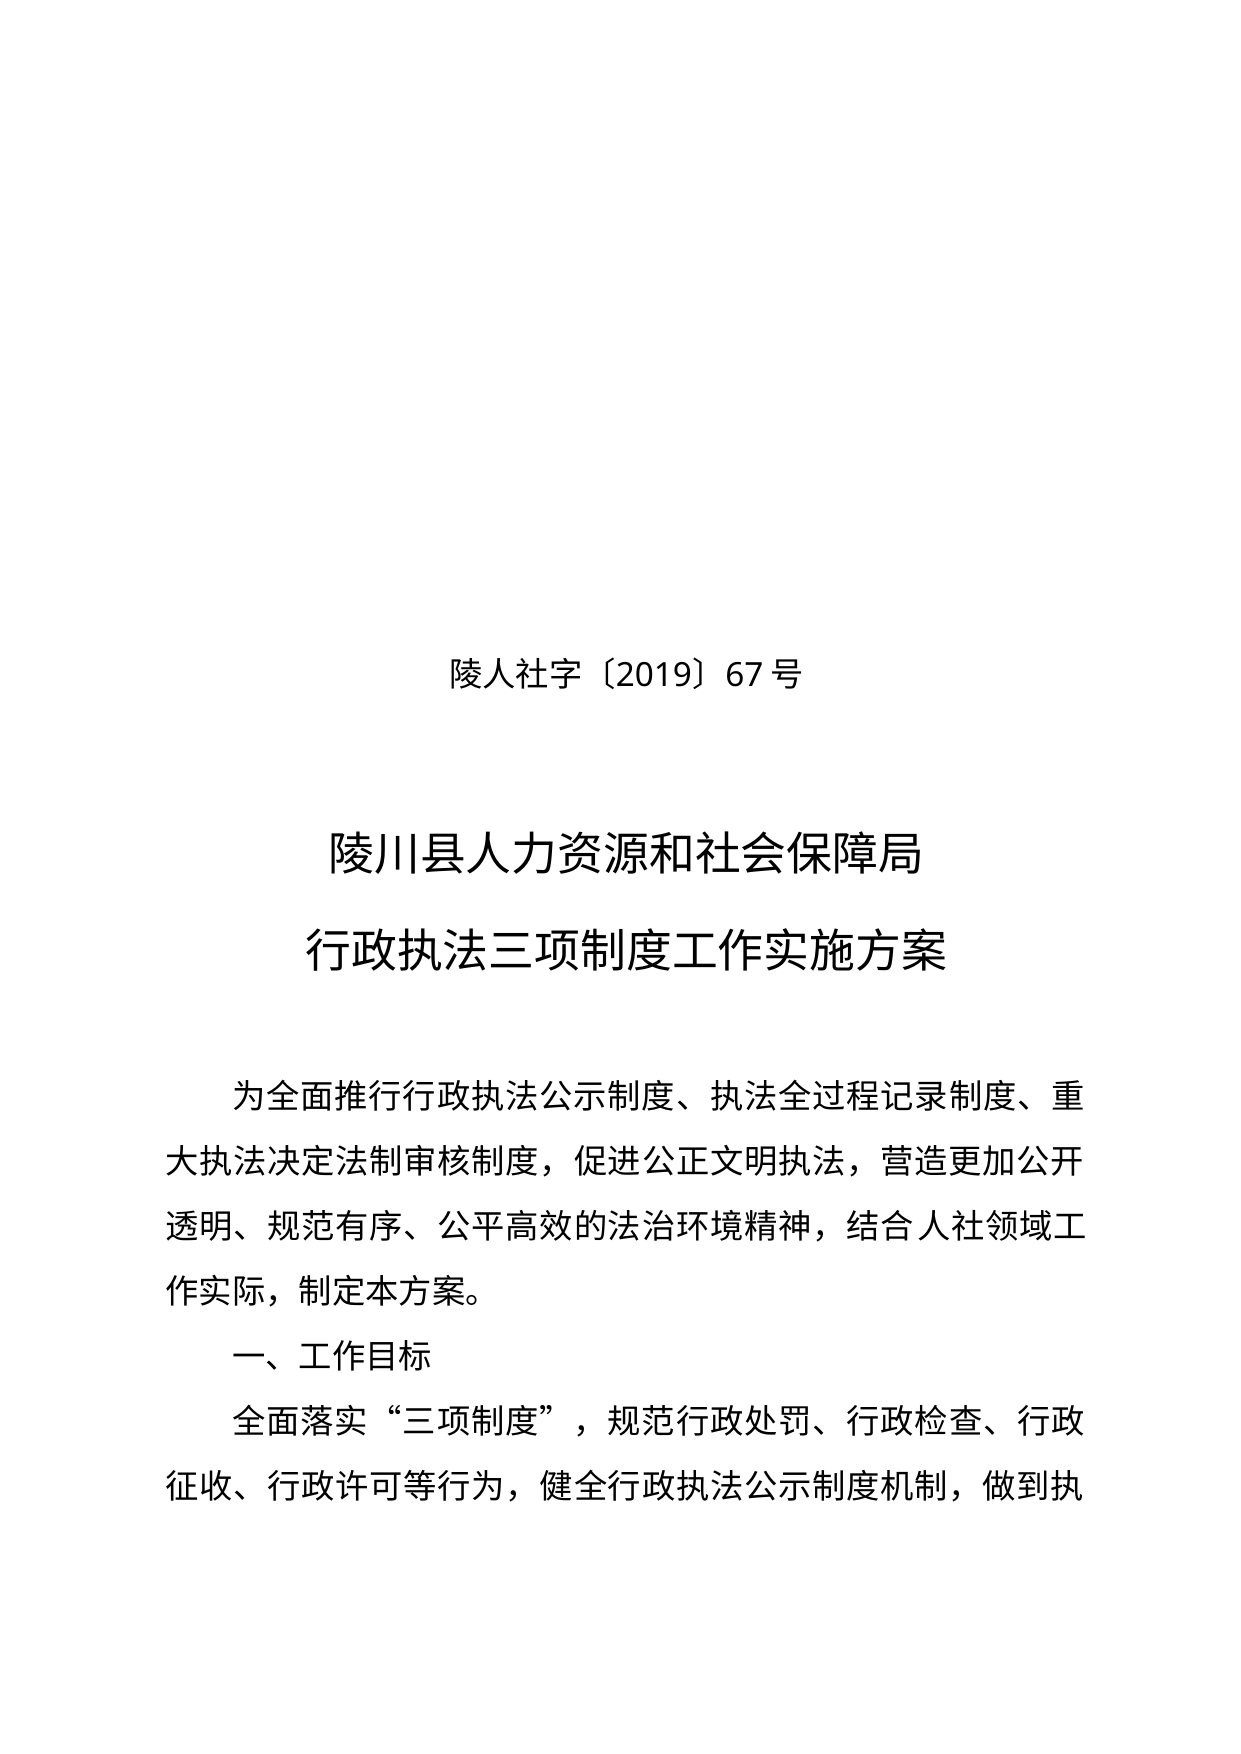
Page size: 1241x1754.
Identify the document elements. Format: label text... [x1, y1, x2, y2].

text 行政执法三项制度工作实施方案 [165, 899, 1087, 997]
text 陵人社字〔2019〕67号 [165, 639, 1087, 704]
text 一、工作目标 [165, 1322, 1087, 1387]
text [165, 1387, 1087, 1517]
text 陵川县人力资源和社会保障局 [165, 802, 1087, 899]
text 为全面推行行政执法公示制度、执法全过程记录制度、重大执法决定法制审核制度，促进公正文明执法，营造更加公开透明、规范有序、公平高效的法治环境精神，结合人社领域工作实际，制定本方案。 [165, 1062, 1087, 1322]
